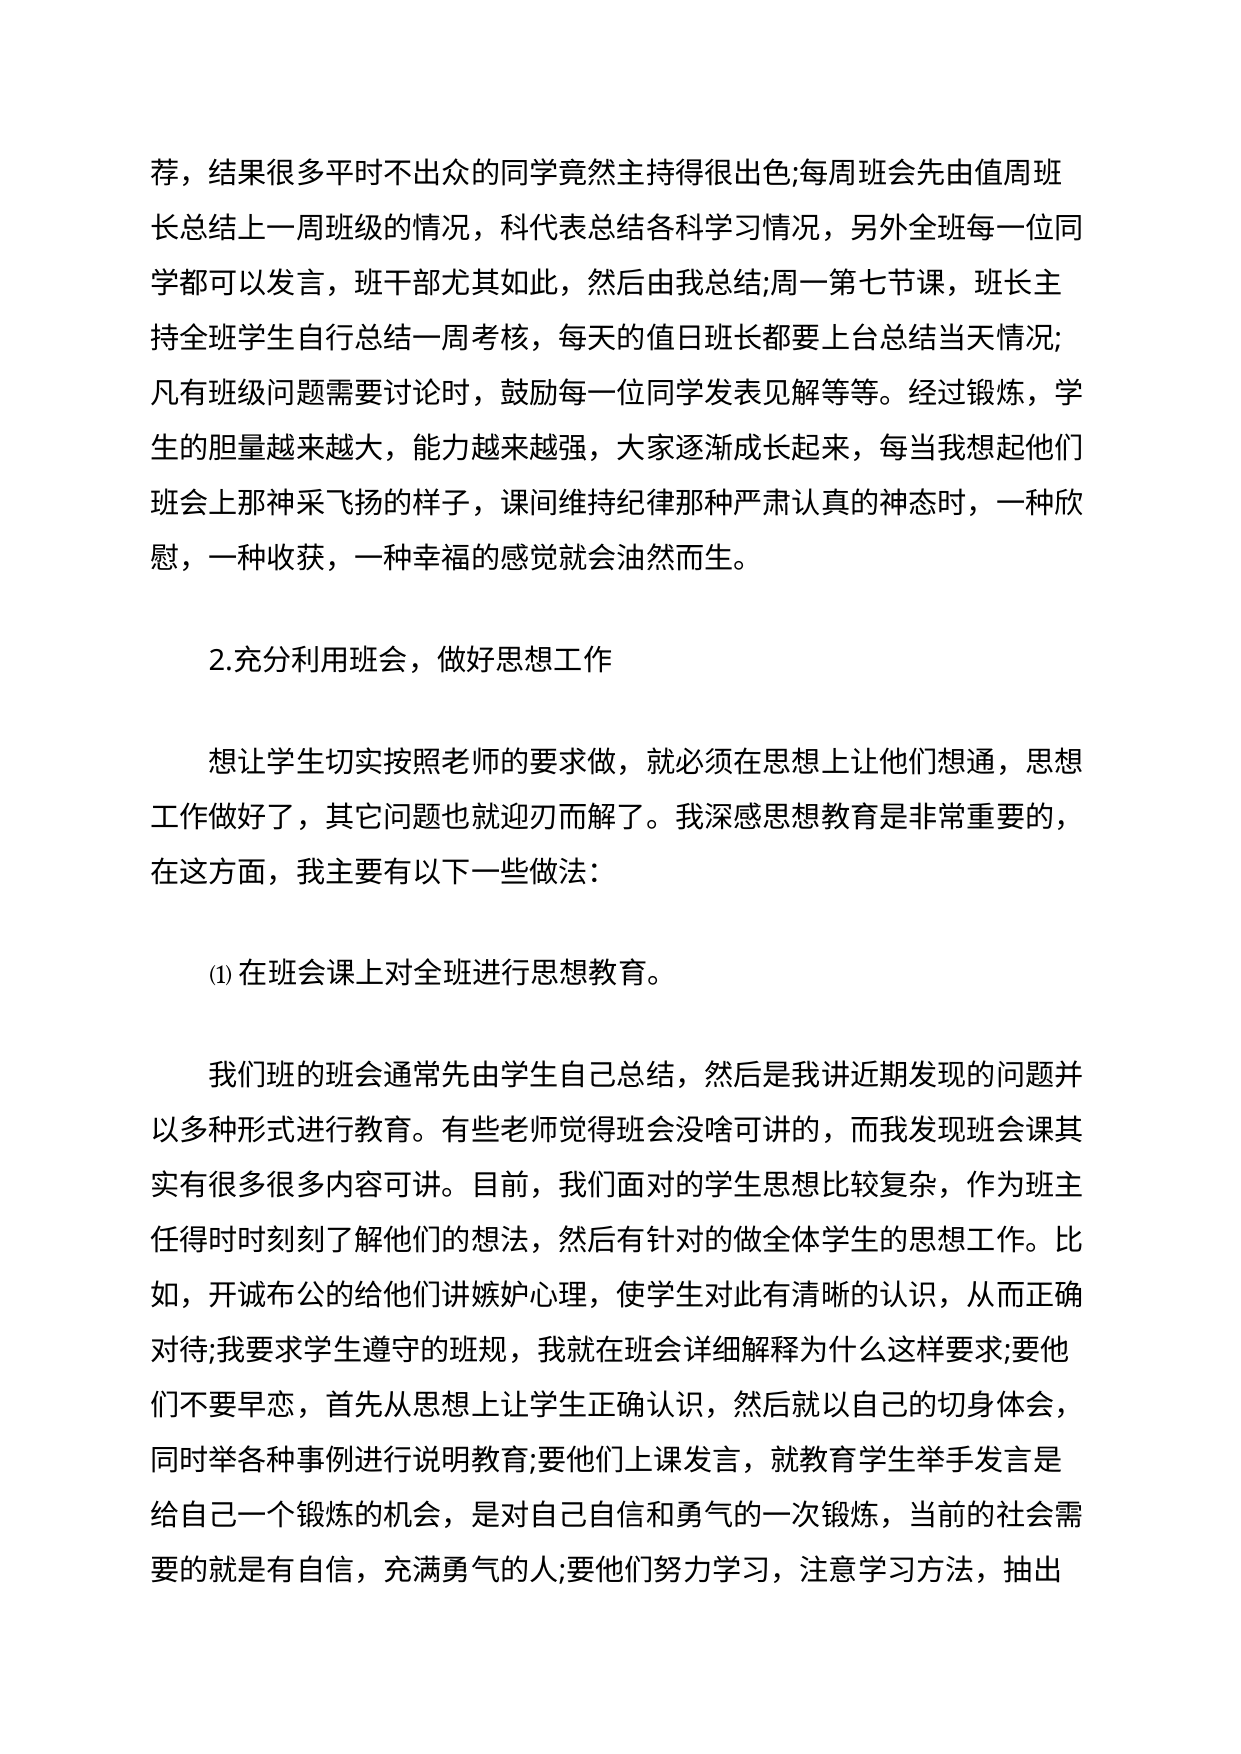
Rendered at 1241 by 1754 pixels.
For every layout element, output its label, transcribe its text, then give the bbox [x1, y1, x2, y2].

text 2.充分利用班会，做好思想工作 [150, 636, 1090, 679]
text ⑴在班会课上对全班进行思想教育。 [150, 950, 1090, 992]
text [150, 1052, 1090, 1588]
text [150, 150, 1090, 577]
text 想让学生切实按照老师的要求做，就必须在思想上让他们想通，思想工作做好了，其它问题也就迎刃而解了。我深感思想教育是非常重要的，在这方面，我主要有以下一些做法： [150, 738, 1090, 890]
